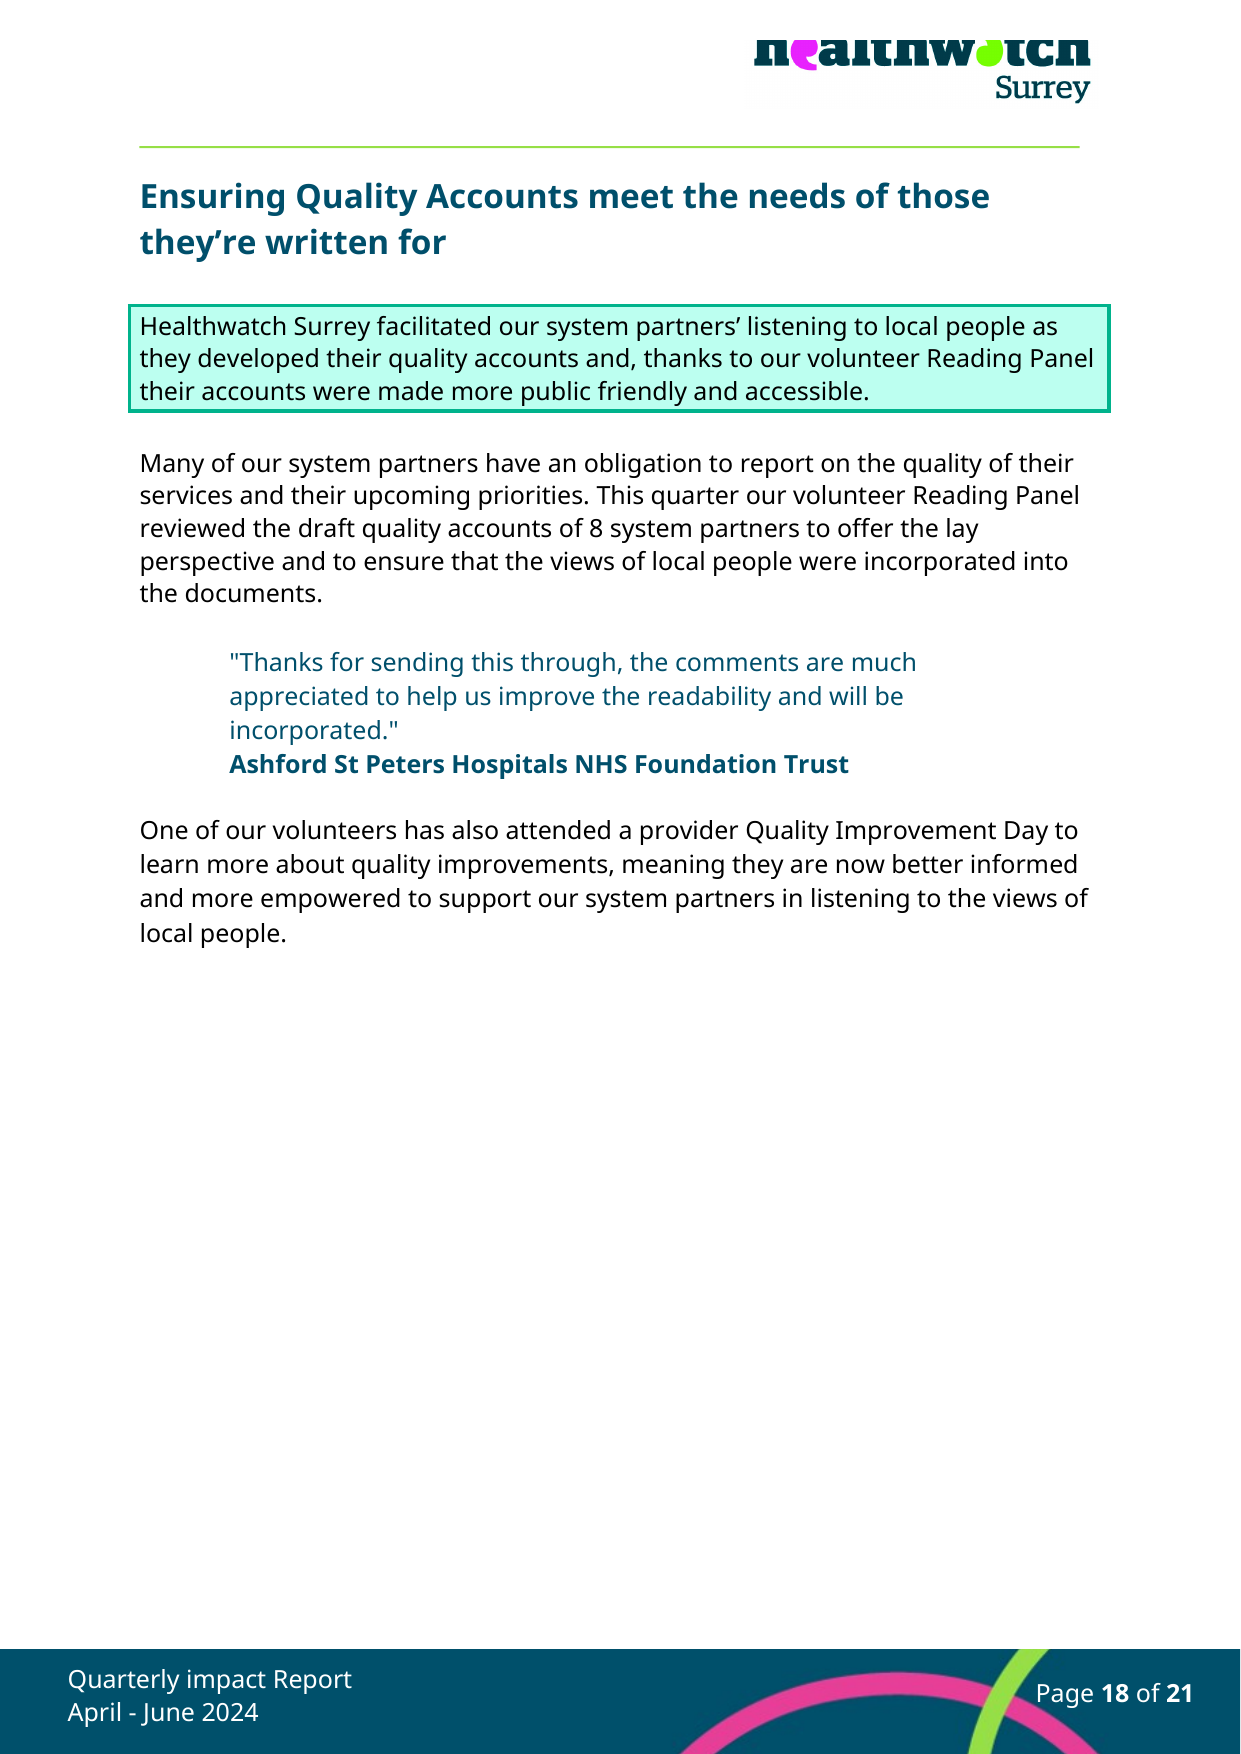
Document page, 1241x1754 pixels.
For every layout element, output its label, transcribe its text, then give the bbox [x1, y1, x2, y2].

picture [744, 40, 1100, 109]
text Ashford St Peters Hospitals NHS Foundation Trust [229, 746, 1101, 780]
text Many of our system partners have an obligation to report on the quality of their services and their upcoming priorities. This quarter our volunteer Reading Panel reviewed the draft quality accounts of 8 system partners to offer the lay perspective and to ensure that the views of local people were incorporated into the documents. [139, 447, 1099, 610]
text "Thanks for sending this through, the comments are much appreciated to help us improve the readability and will be incorporated." [229, 644, 1011, 746]
text One of our volunteers has also attended a provider Quality Improvement Day to learn more about quality improvements, meaning they are now better informed and more empowered to support our system partners in listening to the views of local people. [139, 813, 1101, 949]
subtitle Ensuring Quality Accounts meet the needs of those they’re written for [139, 173, 1101, 264]
text Healthwatch Surrey facilitated our system partners’ listening to local people as they developed their quality accounts and, thanks to our volunteer Reading Panel their accounts were made more public friendly and accessible. [131, 307, 1107, 409]
picture [680, 1649, 1100, 1754]
